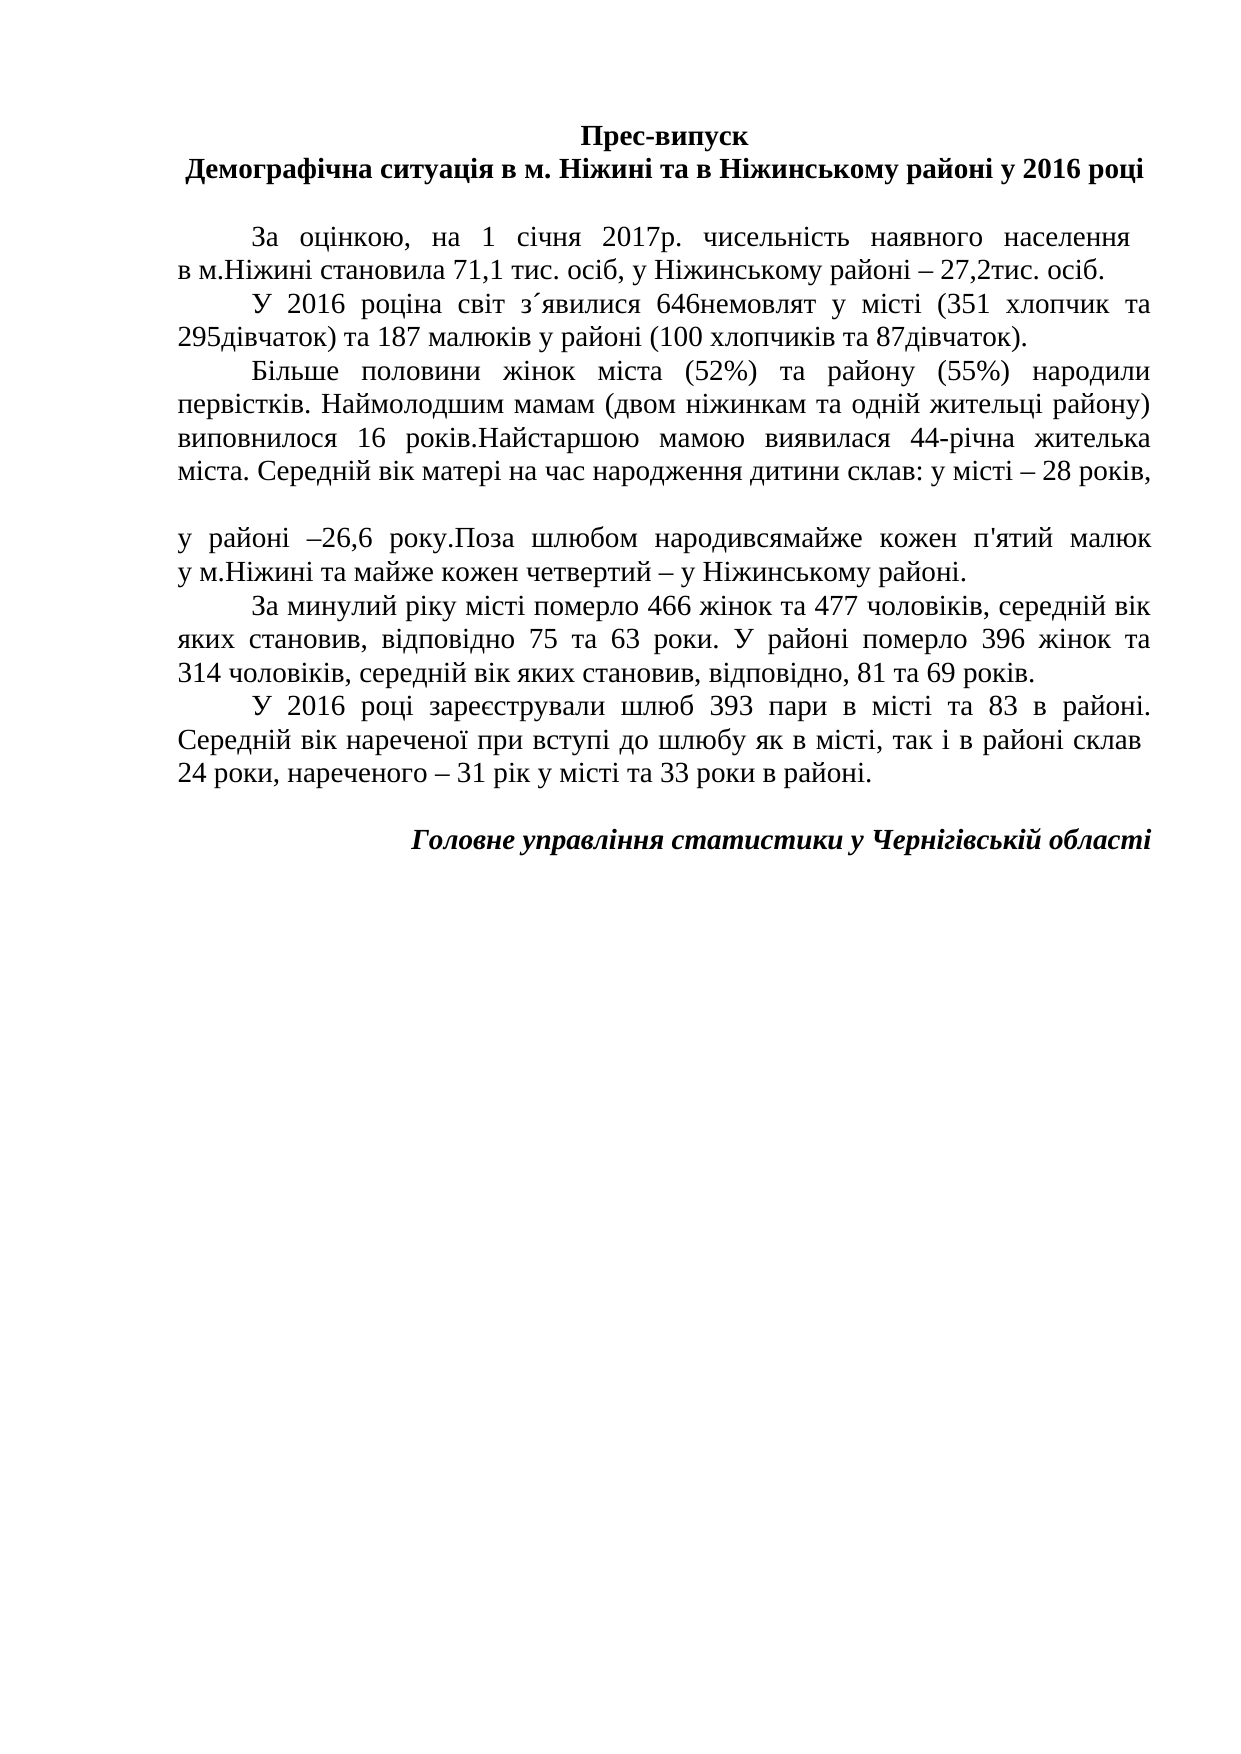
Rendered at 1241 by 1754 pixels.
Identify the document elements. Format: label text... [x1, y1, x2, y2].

text У 2016 роціна світ з´явилися 646немовлят у місті (351 хлопчик та 295дівчаток) та 187 малюків у районі (100 хлопчиків та 87дівчаток). [177, 286, 1152, 353]
text Прес-випуск [177, 118, 1152, 152]
text За минулий ріку місті померло 466 жінок та 477 чоловіків, середній вік яких становив, відповідно 75 та 63 роки. У районі померло 396 жінок та 314 чоловіків, середній вік яких становив, відповідно, 81 та 69 років. [177, 588, 1152, 688]
text Головне управління статистики у Чернігівській області [177, 822, 1152, 856]
text За оцінкою, на 1 січня 2017р. чисельність наявного населення в м.Ніжині становила 71,1 тис. осіб, у Ніжинському районі – 27,2тис. осіб. [177, 219, 1152, 286]
text Більше половини жінок міста (52%) та району (55%) народили первістків. Наймолодшим мамам (двом ніжинкам та одній жительці району) виповнилося 16 років.Найстаршою мамою виявилася 44-річна жителька міста. Середній вік матері на час народження дитини склав: у місті – 28 років, у районі –26,6 року.Поза шлюбом народивсямайже кожен п'ятий малюк у м.Ніжині та майже кожен четвертий – у Ніжинському районі. [177, 353, 1152, 588]
text У 2016 році зареєстрували шлюб 393 пари в місті та 83 в районі. Середній вік нареченої при вступі до шлюбу як в місті, так і в районі склав 24 роки, нареченого – 31 рік у місті та 33 роки в районі. [177, 688, 1152, 789]
text Демографічна ситуація в м. Ніжині та в Ніжинському районі у 2016 році [177, 152, 1152, 185]
